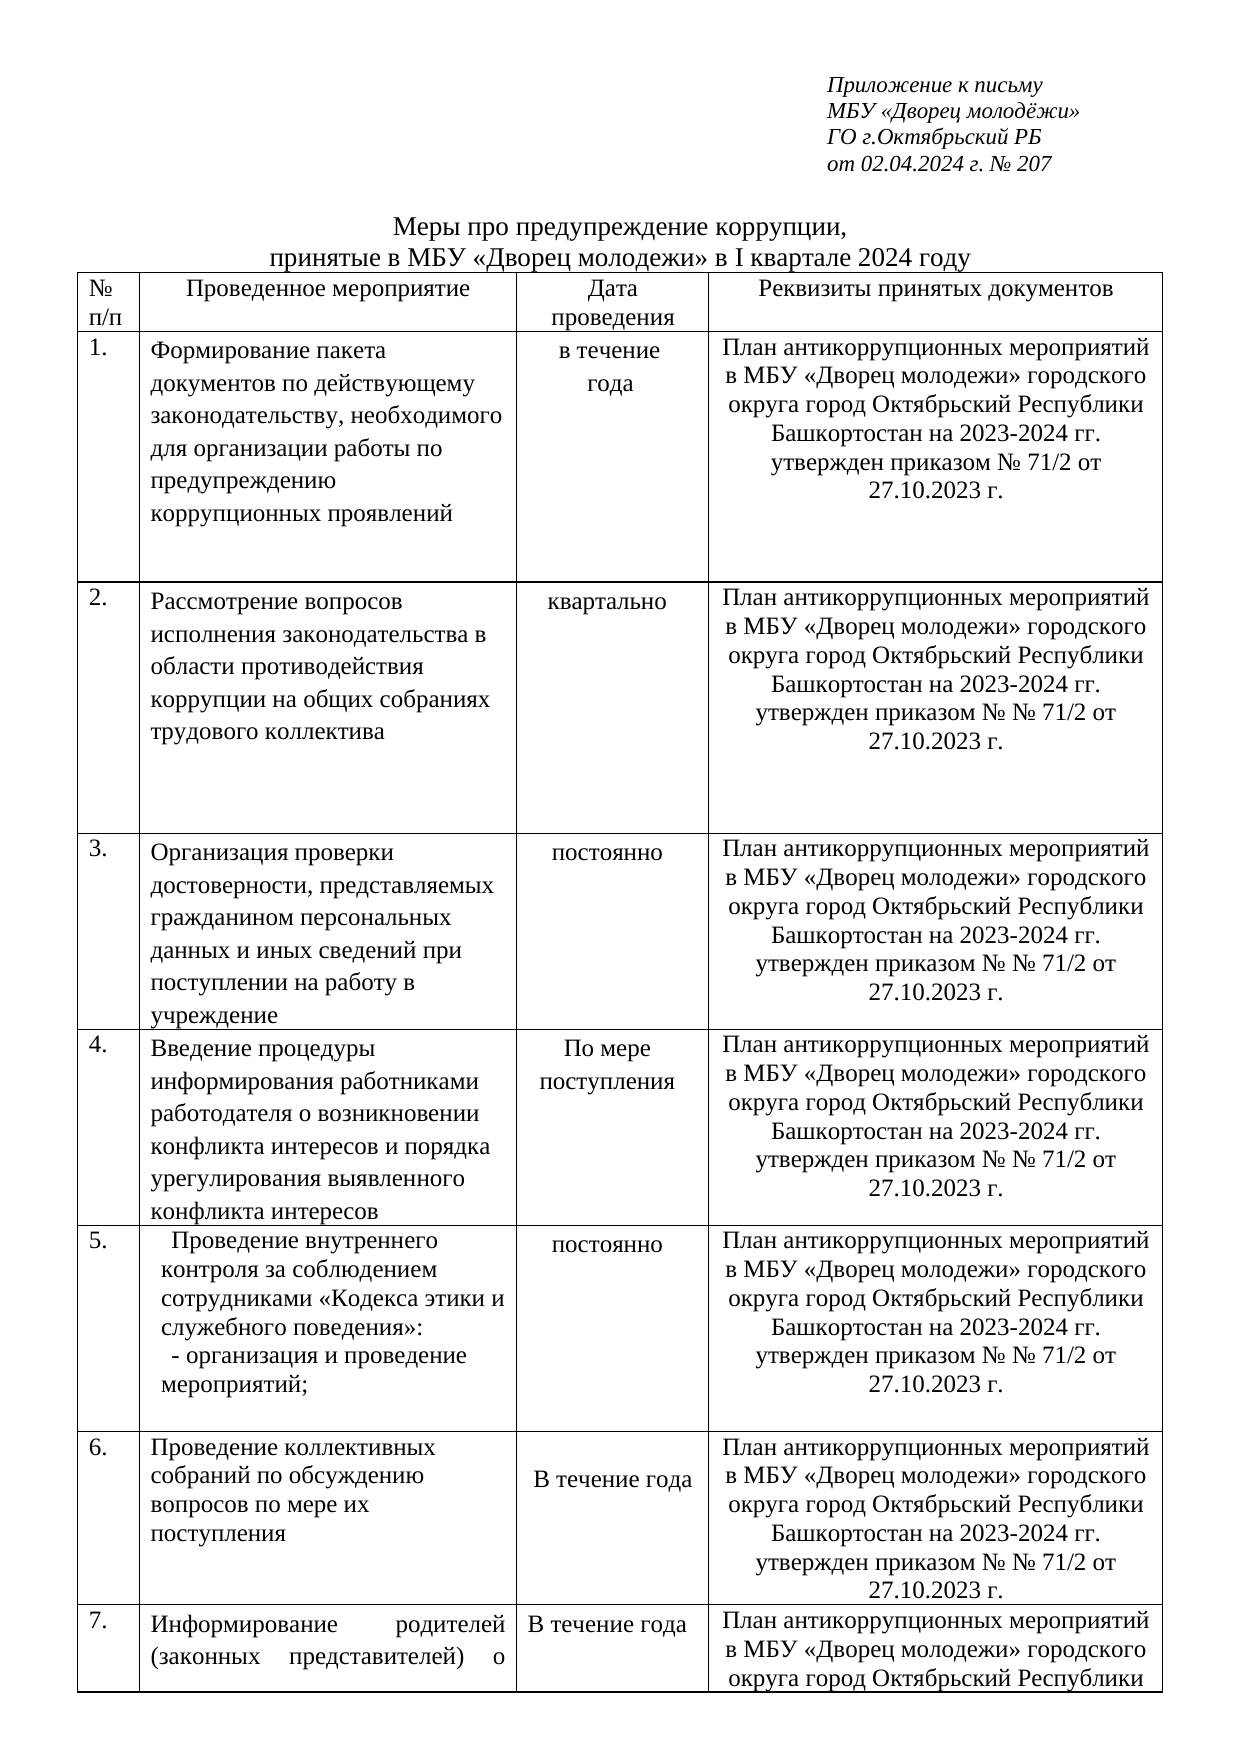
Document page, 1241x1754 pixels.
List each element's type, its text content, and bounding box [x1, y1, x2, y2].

text Меры про предупреждение коррупции, [88, 210, 1152, 241]
text принятые в МБУ «Дворец молодежи» в I квартале 2024 году [88, 241, 1152, 272]
table_cell По мере поступления [517, 1030, 708, 1224]
table_cell [78, 1226, 139, 1431]
table_cell Проведение внутреннего контроля за соблюдением сотрудниками «Кодекса этики и служебного поведения»: - организация и проведение мероприятий; [140, 1226, 516, 1431]
table_cell в течение года [517, 332, 708, 581]
table_cell постоянно [517, 834, 708, 1028]
table_cell Рассмотрение вопросов исполнения законодательства в области противодействия коррупции на общих собраниях трудового коллектива [140, 583, 516, 832]
text МБУ «Дворец молодёжи» [827, 97, 1152, 123]
text Приложение к письму [827, 71, 1152, 97]
table_cell Формирование пакета документов по действующему законодательству, необходимого для организации работы по предупреждению коррупционных проявлений [140, 332, 516, 581]
table_cell постоянно [517, 1226, 708, 1431]
table_cell В течение года [517, 1432, 708, 1604]
text от 02.04.2024 г. № 207 [827, 150, 1152, 176]
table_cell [709, 1605, 1162, 1691]
table_header Дата проведения [517, 273, 708, 331]
table_cell [78, 583, 139, 832]
table_cell [78, 834, 139, 1028]
table_cell [78, 1605, 139, 1691]
text ГО г.Октябрьский РБ [827, 123, 1152, 150]
table_header Проведенное мероприятие [140, 273, 516, 331]
table_cell Проведение коллективных собраний по обсуждению вопросов по мере их поступления [140, 1432, 516, 1604]
table_cell [78, 1030, 139, 1224]
table_cell Введение процедуры информирования работниками работодателя о возникновении конфликта интересов и порядка урегулирования выявленного конфликта интересов [140, 1030, 516, 1224]
table_cell Организация проверки достоверности, представляемых гражданином персональных данных и иных сведений при поступлении на работу в учреждение [140, 834, 516, 1028]
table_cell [140, 1605, 516, 1691]
table_cell План антикоррупционных мероприятий в МБУ «Дворец молодежи» городского округа город Октябрьский Республики Башкортостан на 2023-2024 гг. утвержден приказом № 71/2 от 27.10.2023 г. [709, 332, 1162, 581]
table_cell квартально [517, 583, 708, 832]
table_header Реквизиты принятых документов [709, 273, 1162, 331]
table_cell В течение года [517, 1605, 708, 1691]
table_cell [78, 1432, 139, 1604]
table_cell [78, 332, 139, 581]
table_header № п/п [78, 273, 139, 331]
